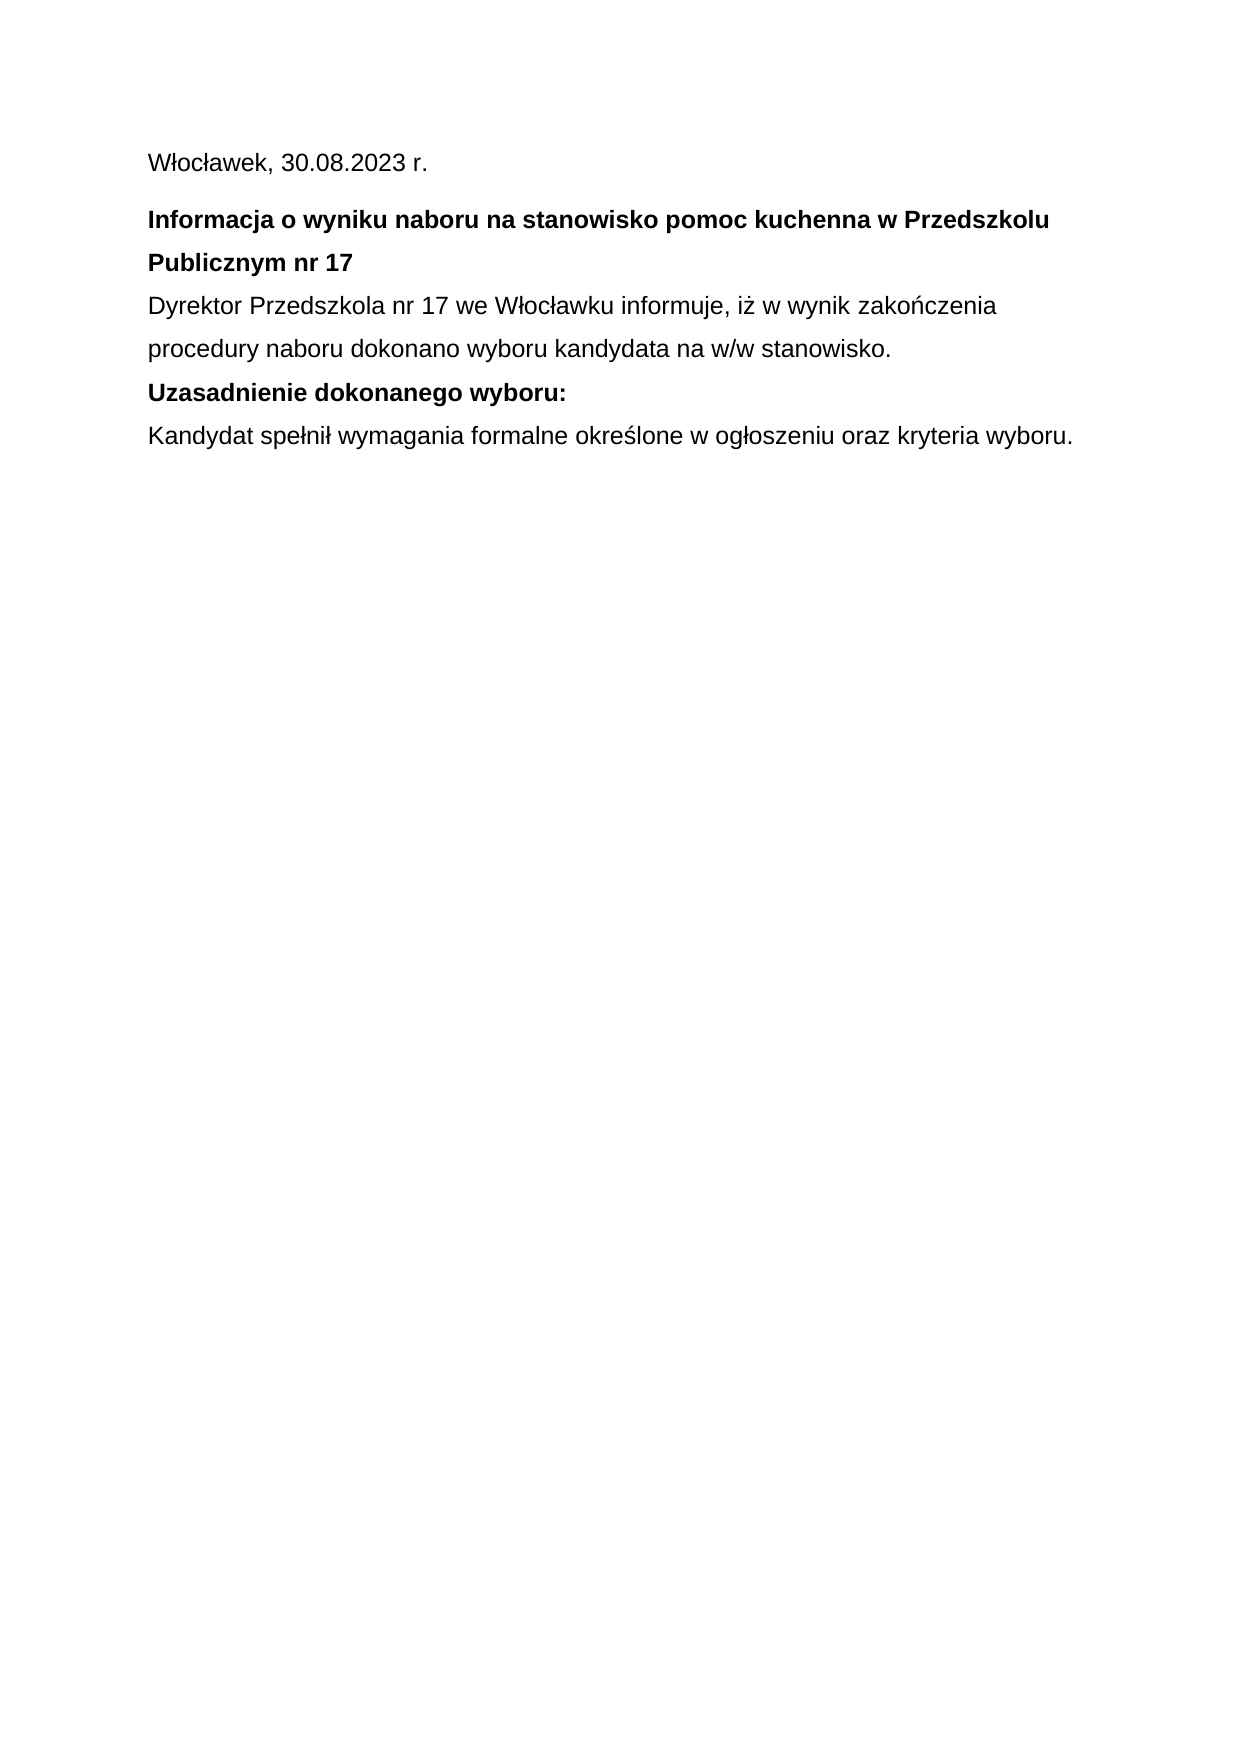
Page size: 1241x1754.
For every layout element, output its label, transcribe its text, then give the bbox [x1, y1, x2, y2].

text Włocławek, 30.08.2023 r. [148, 148, 1093, 176]
text Kandydat spełnił wymagania formalne określone w ogłoszeniu oraz kryteria wyboru. [148, 421, 1093, 449]
text Informacja o wyniku naboru na stanowisko pomoc kuchenna w Przedszkolu Publicznym nr 17 [148, 205, 1093, 277]
text Uzasadnienie dokonanego wyboru: [148, 378, 1093, 406]
text Dyrektor Przedszkola nr 17 we Włocławku informuje, iż w wynik zakończenia procedury naboru dokonano wyboru kandydata na w/w stanowisko. [148, 291, 1093, 363]
